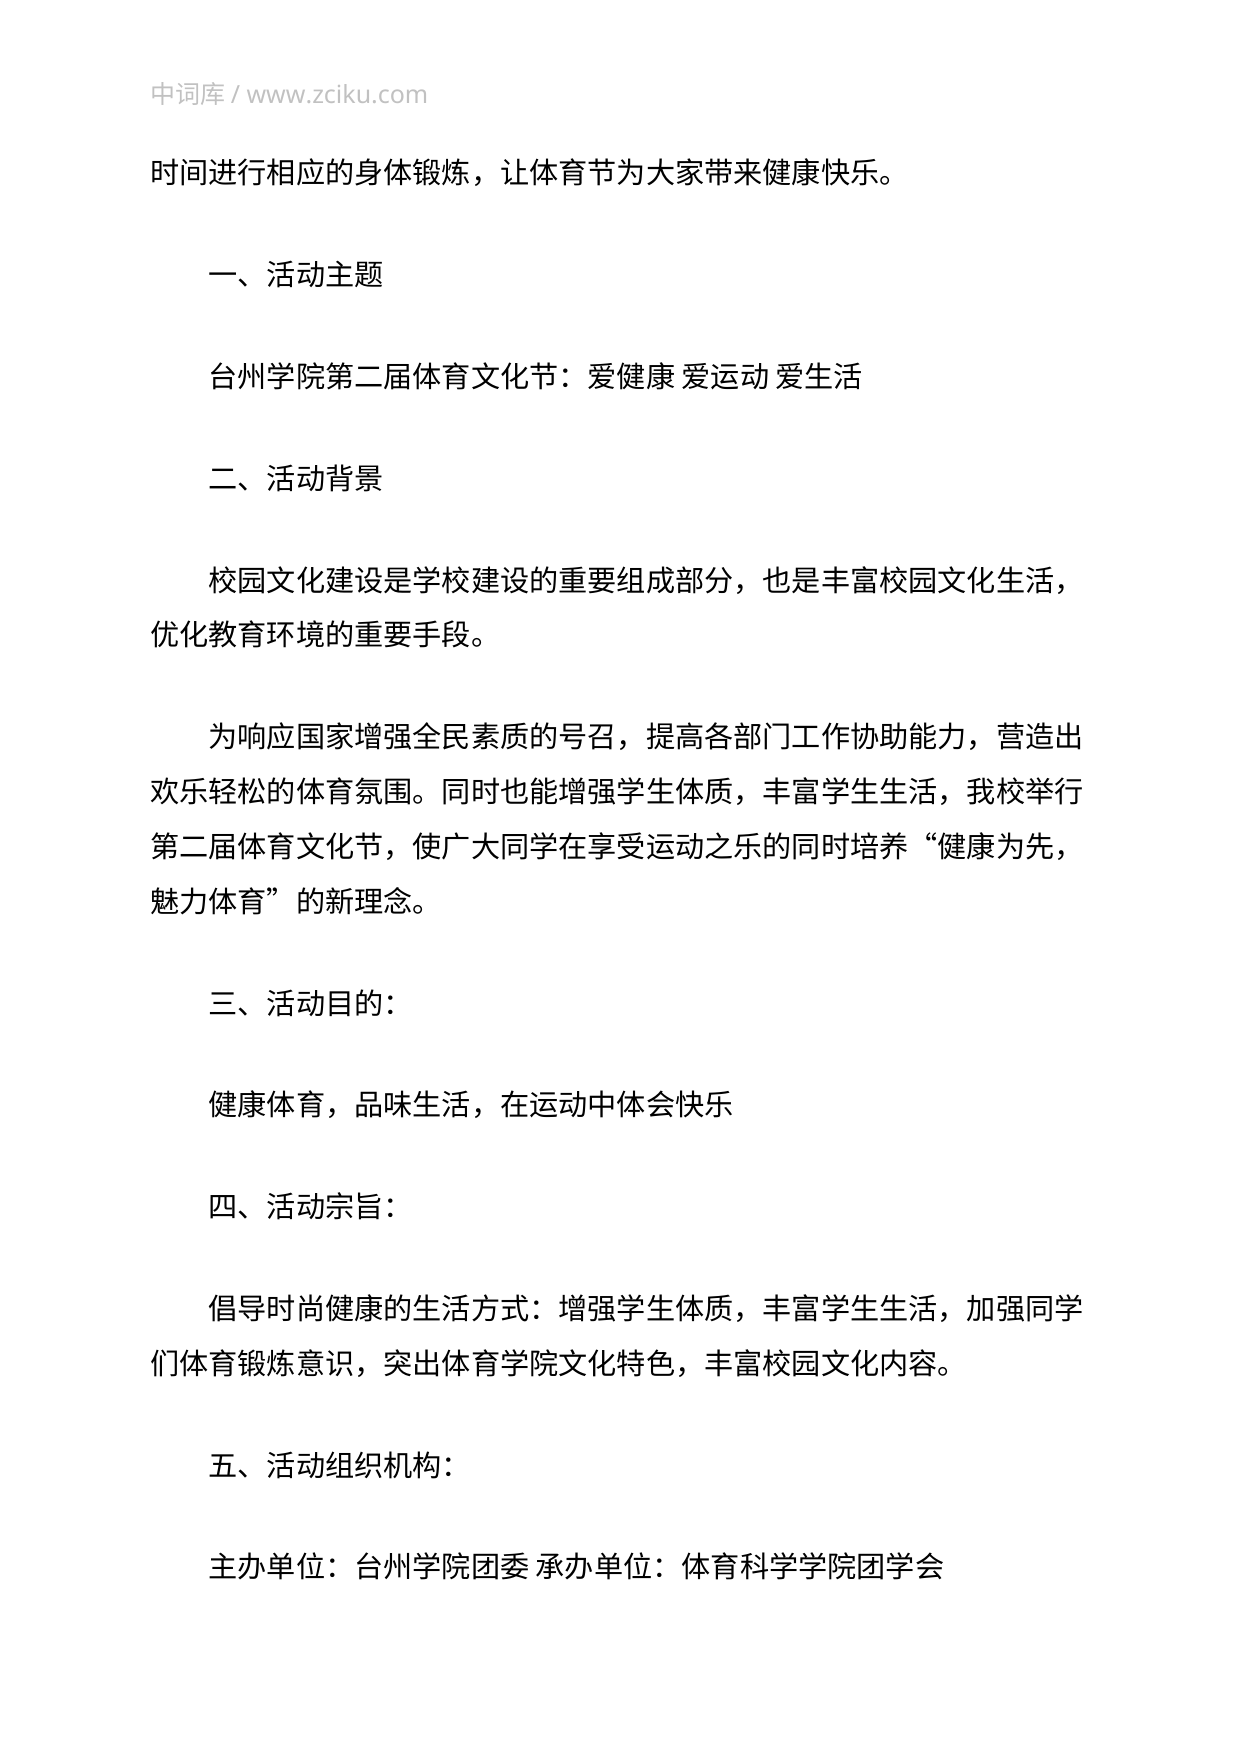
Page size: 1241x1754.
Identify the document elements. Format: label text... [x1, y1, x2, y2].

text 五、活动组织机构： [150, 1442, 1090, 1484]
text 二、活动背景 [150, 455, 1090, 498]
text 为响应国家增强全民素质的号召，提高各部门工作协助能力，营造出欢乐轻松的体育氛围。同时也能增强学生体质，丰富学生生活，我校举行第二届体育文化节，使广大同学在享受运动之乐的同时培养“健康为先，魅力体育”的新理念。 [150, 714, 1090, 921]
text 一、活动主题 [150, 252, 1090, 294]
text 三、活动目的： [150, 980, 1090, 1022]
text 倡导时尚健康的生活方式：增强学生体质，丰富学生生活，加强同学们体育锻炼意识，突出体育学院文化特色，丰富校园文化内容。 [150, 1286, 1090, 1383]
text 健康体育，品味生活，在运动中体会快乐 [150, 1082, 1090, 1124]
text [150, 150, 1090, 192]
text 校园文化建设是学校建设的重要组成部分，也是丰富校园文化生活，优化教育环境的重要手段。 [150, 557, 1090, 654]
text 主办单位：台州学院团委 承办单位：体育科学学院团学会 [150, 1544, 1090, 1586]
text 四、活动宗旨： [150, 1184, 1090, 1226]
text 台州学院第二届体育文化节：爱健康 爱运动 爱生活 [150, 353, 1090, 396]
